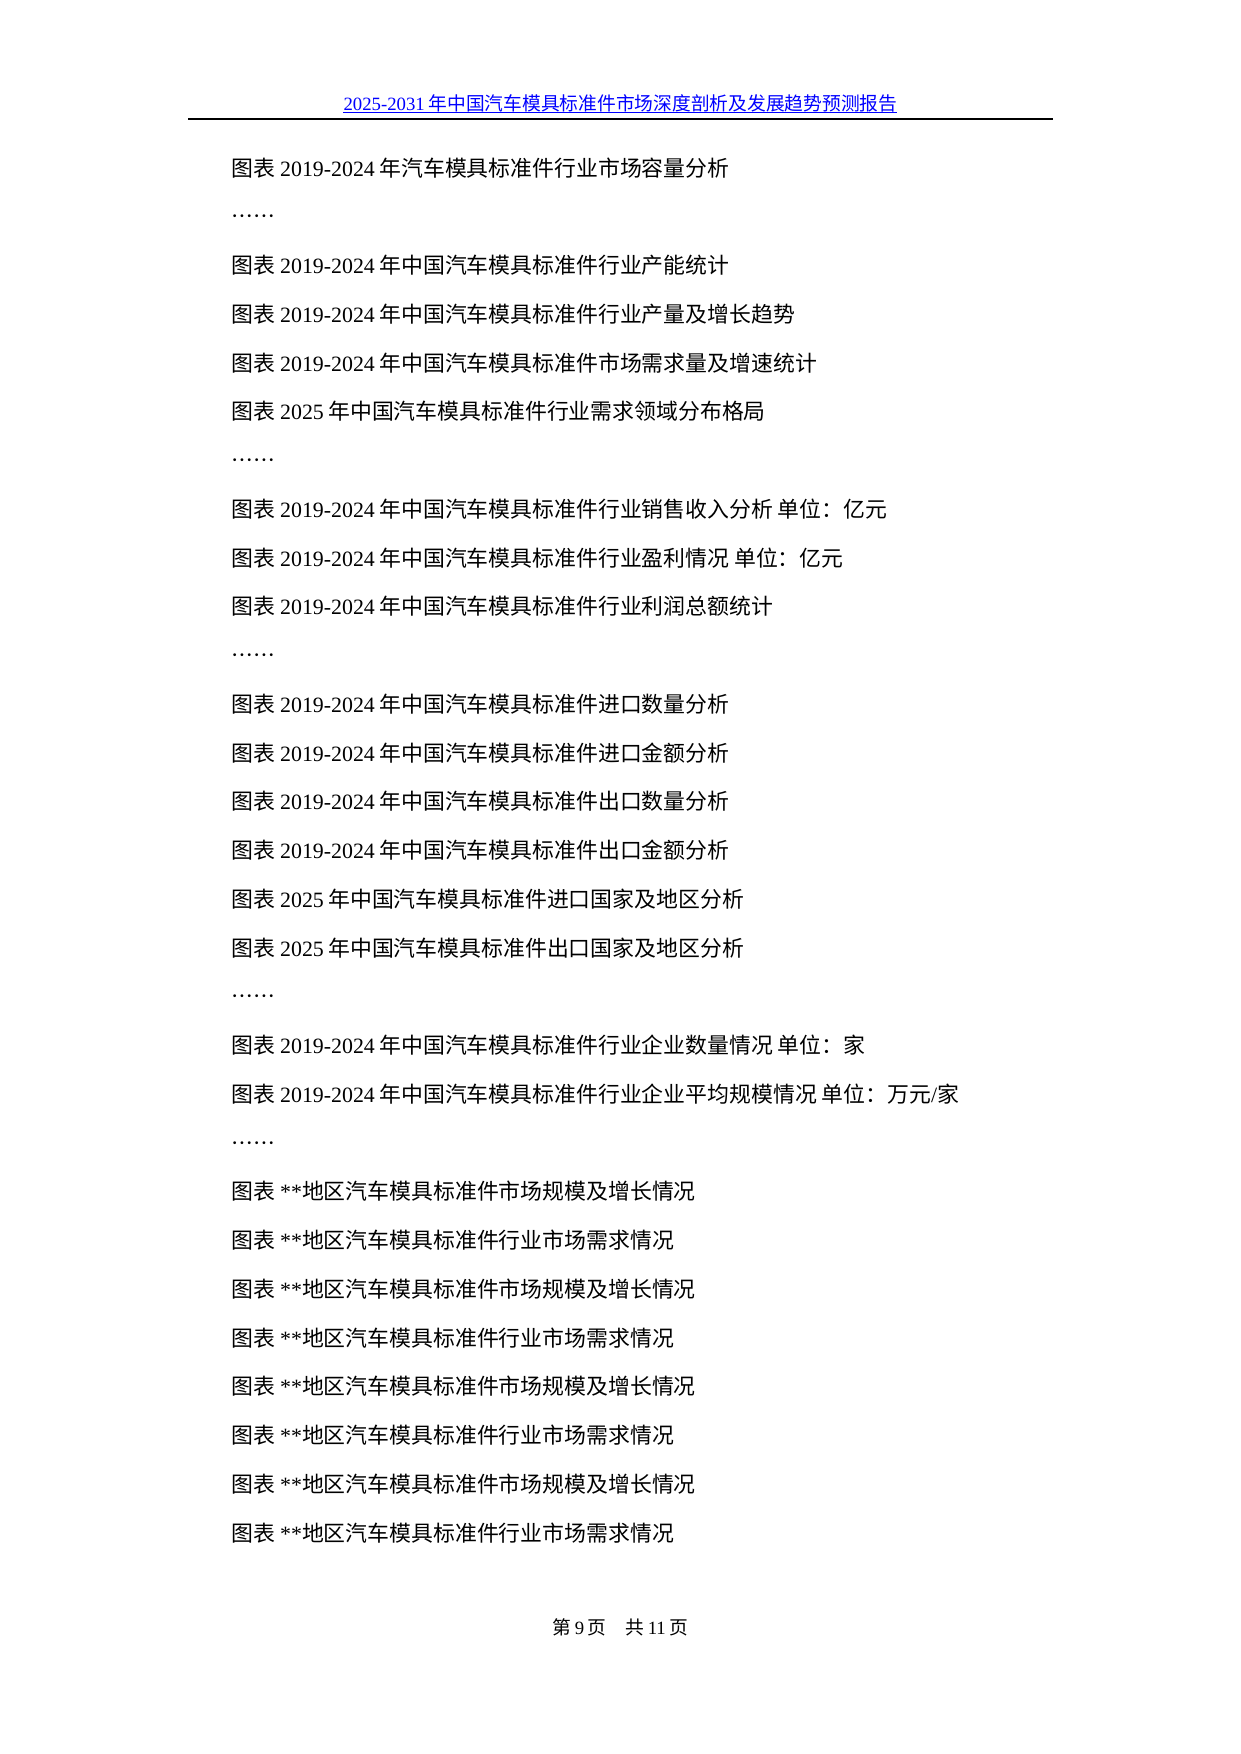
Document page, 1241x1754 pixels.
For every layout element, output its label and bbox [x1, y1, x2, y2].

text [187, 150, 1053, 1548]
